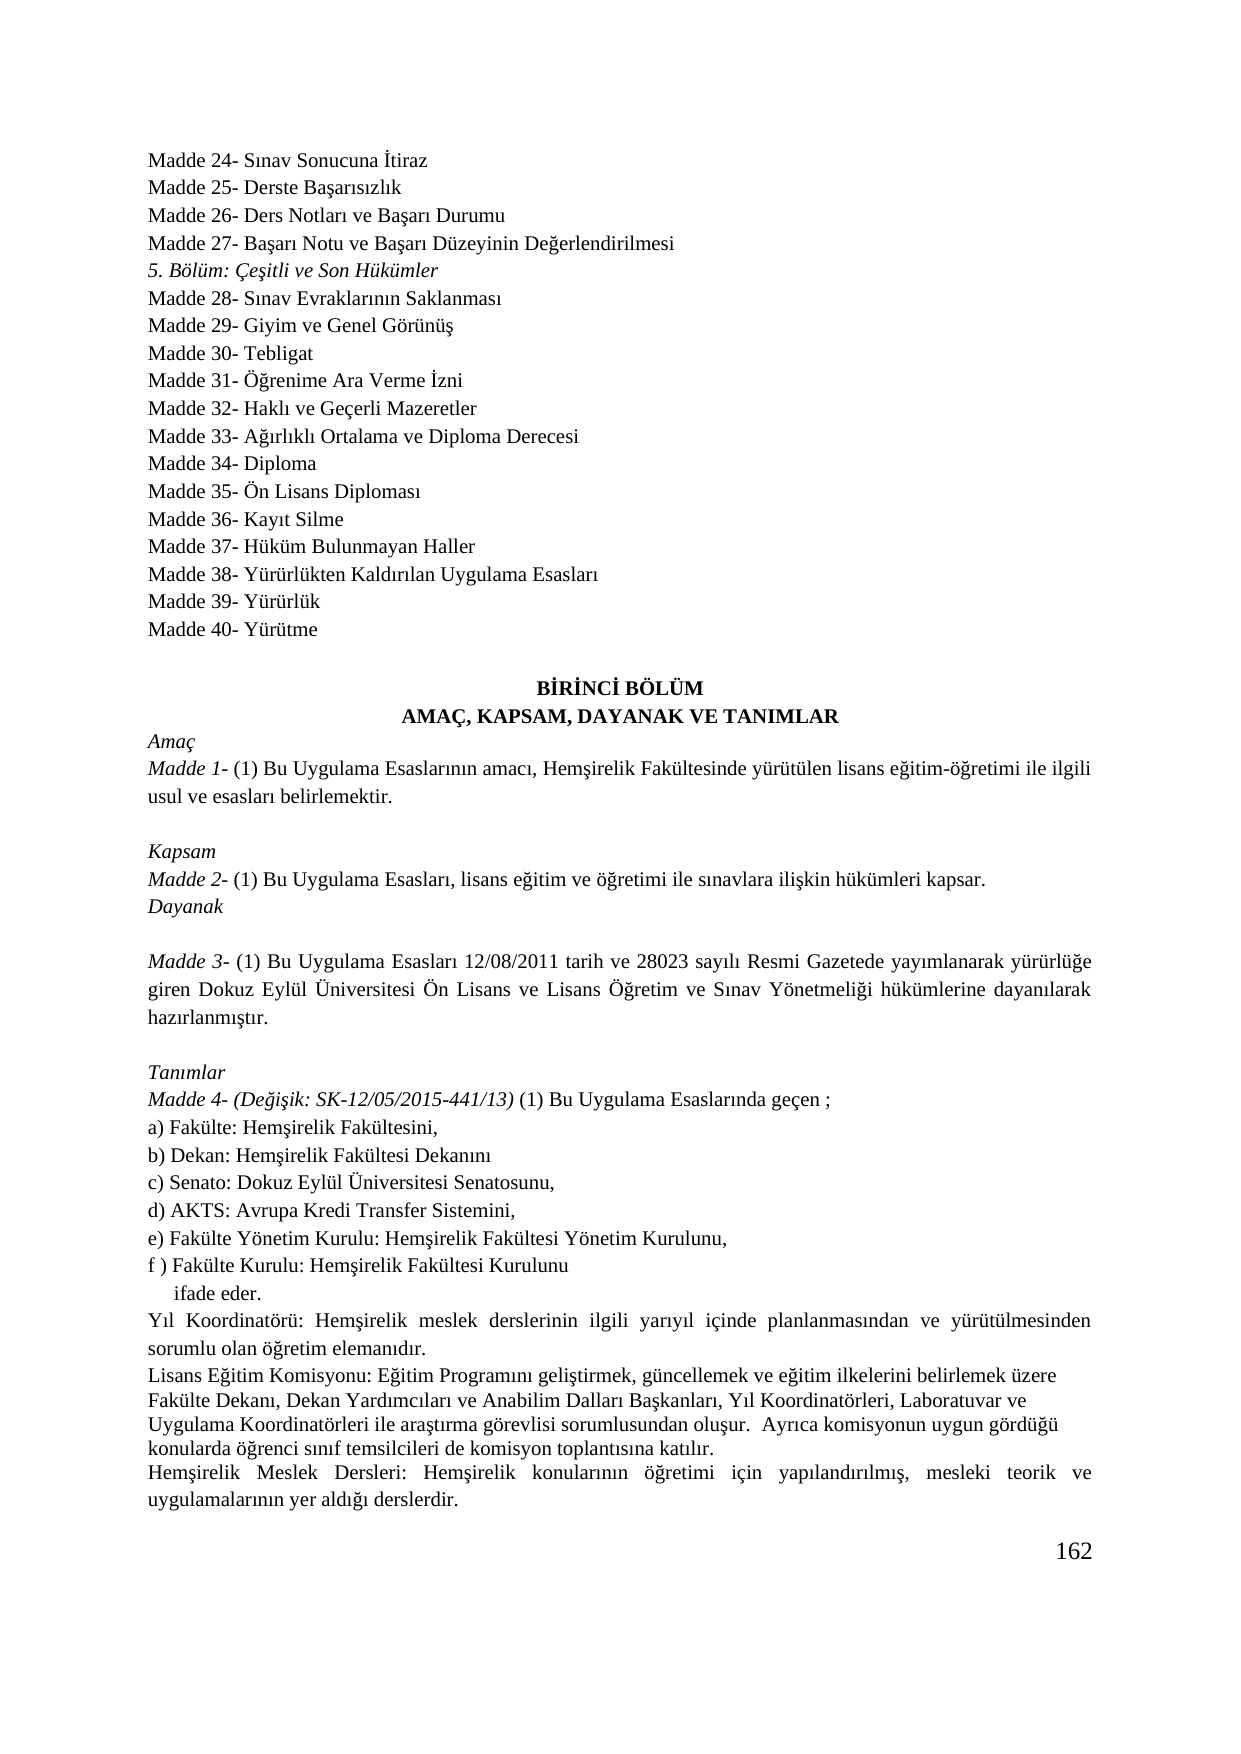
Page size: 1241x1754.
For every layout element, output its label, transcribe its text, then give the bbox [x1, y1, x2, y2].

text Madde 35- Ön Lisans Diploması [148, 479, 1083, 503]
text Madde 3- (1) Bu Uygulama Esasları 12/08/2011 tarih ve 28023 sayılı Resmi Gazetede yayımlanarak yürürlüğe giren Dokuz Eylül Üniversitesi Ön Lisans ve Lisans Öğretim ve Sınav Yönetmeliği hükümlerine dayanılarak hazırlanmıştır. [148, 949, 1093, 1029]
text Madde 27- Başarı Notu ve Başarı Düzeyinin Değerlendirilmesi [148, 230, 1083, 254]
text Madde 4- (Değişik: SK-12/05/2015-441/13) (1) Bu Uygulama Esaslarında geçen ; [148, 1087, 1093, 1111]
text Madde 38- Yürürlükten Kaldırılan Uygulama Esasları [148, 562, 1083, 586]
text Madde 26- Ders Notları ve Başarı Durumu [148, 203, 1083, 227]
text Madde 24- Sınav Sonucuna İtiraz [148, 148, 1083, 172]
text Madde 36- Kayıt Silme [148, 506, 1083, 531]
text Madde 2- (1) Bu Uygulama Esasları, lisans eğitim ve öğretimi ile sınavlara ilişkin hükümleri kapsar. [148, 867, 1093, 891]
text Madde 31- Öğrenime Ara Verme İzni [148, 368, 1083, 392]
text Amaç [148, 728, 1093, 753]
text Yıl Koordinatörü: Hemşirelik meslek derslerinin ilgili yarıyıl içinde planlanmasından ve yürütülmesinden sorumlu olan öğretim elemanıdır. [148, 1308, 1093, 1360]
text Madde 33- Ağırlıklı Ortalama ve Diploma Derecesi [148, 424, 1083, 448]
text d) AKTS: Avrupa Kredi Transfer Sistemini, [148, 1198, 1093, 1222]
text Hemşirelik Meslek Dersleri: Hemşirelik konularının öğretimi için yapılandırılmış, mesleki teorik ve uygulamalarının yer aldığı derslerdir. [148, 1460, 1093, 1511]
text c) Senato: Dokuz Eylül Üniversitesi Senatosunu, [148, 1170, 1093, 1194]
subtitle Amaç, Kapsam, Dayanak ve Tanımlar [148, 704, 1093, 728]
text Kapsam [148, 839, 1093, 863]
text Dayanak [148, 894, 1093, 918]
subtitle Birinci Bölüm [148, 676, 1093, 700]
text Madde 32- Haklı ve Geçerli Mazeretler [148, 396, 1083, 420]
text ifade eder. [148, 1281, 1093, 1305]
text Madde 34- Diploma [148, 451, 1083, 475]
text e) Fakülte Yönetim Kurulu: Hemşirelik Fakültesi Yönetim Kurulunu, [148, 1225, 1093, 1249]
text 5. Bölüm: Çeşitli ve Son Hükümler [148, 258, 1083, 282]
text a) Fakülte: Hemşirelik Fakültesini, [148, 1115, 1093, 1139]
text Madde 25- Derste Başarısızlık [148, 175, 1083, 199]
text Madde 1- (1) Bu Uygulama Esaslarının amacı, Hemşirelik Fakültesinde yürütülen lisans eğitim-öğretimi ile ilgili usul ve esasları belirlemektir. [148, 756, 1093, 808]
text Madde 28- Sınav Evraklarının Saklanması [148, 286, 1083, 310]
text Madde 40- Yürütme [148, 617, 1083, 641]
text Madde 30- Tebligat [148, 341, 1083, 365]
text Lisans Eğitim Komisyonu: Eğitim Programını geliştirmek, güncellemek ve eğitim ilkelerini belirlemek üzere Fakülte Dekanı, Dekan Yardımcıları ve Anabilim Dalları Başkanları, Yıl Koordinatörleri, Laboratuvar ve Uygulama Koordinatörleri ile araştırma görevlisi sorumlusundan oluşur. Ayrıca komisyonun uygun gördüğü konularda öğrenci sınıf temsilcileri de komisyon toplantısına katılır. [148, 1363, 1093, 1460]
text Tanımlar [148, 1060, 1093, 1084]
text Madde 39- Yürürlük [148, 589, 1083, 613]
text f ) Fakülte Kurulu: Hemşirelik Fakültesi Kurulunu [148, 1253, 1093, 1277]
text Madde 37- Hüküm Bulunmayan Haller [148, 534, 1083, 558]
text Madde 29- Giyim ve Genel Görünüş [148, 313, 1083, 337]
text b) Dekan: Hemşirelik Fakültesi Dekanını [148, 1143, 1093, 1167]
